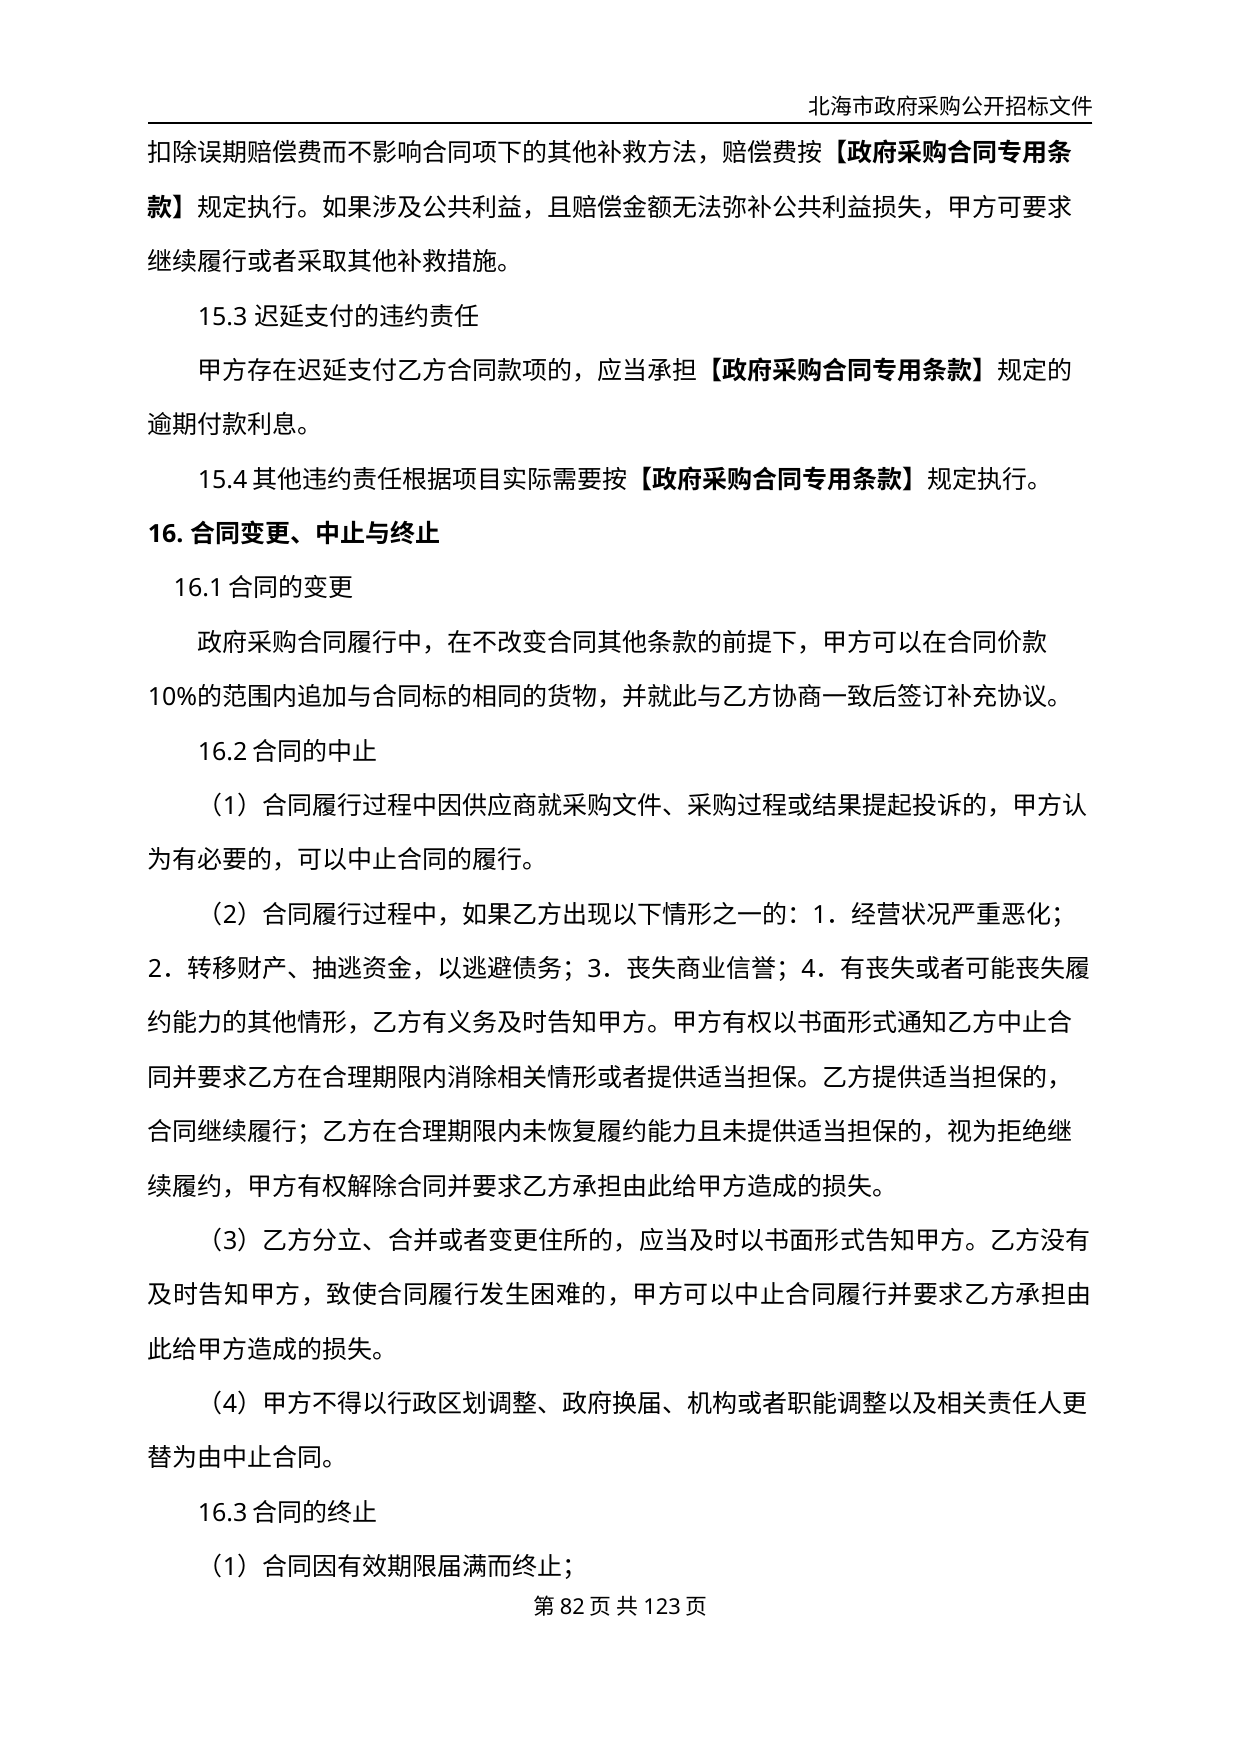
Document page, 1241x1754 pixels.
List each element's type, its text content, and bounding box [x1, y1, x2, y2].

text （3）乙方分立、合并或者变更住所的，应当及时以书面形式告知甲方。乙方没有及时告知甲方，致使合同履行发生困难的，甲方可以中止合同履行并要求乙方承担由此给甲方造成的损失。 [148, 1220, 1092, 1365]
text 15.3 迟延支付的违约责任 [148, 296, 1092, 332]
text 政府采购合同履行中，在不改变合同其他条款的前提下，甲方可以在合同价款10%的范围内追加与合同标的相同的货物，并就此与乙方协商一致后签订补充协议。 [148, 622, 1092, 713]
text 16.2合同的中止 [148, 731, 1092, 767]
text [148, 133, 1092, 278]
text （2）合同履行过程中，如果乙方出现以下情形之一的：1．经营状况严重恶化；2．转移财产、抽逃资金，以逃避债务；3．丧失商业信誉；4．有丧失或者可能丧失履约能力的其他情形，乙方有义务及时告知甲方。甲方有权以书面形式通知乙方中止合同并要求乙方在合理期限内消除相关情形或者提供适当担保。乙方提供适当担保的，合同继续履行；乙方在合理期限内未恢复履约能力且未提供适当担保的，视为拒绝继续履约，甲方有权解除合同并要求乙方承担由此给甲方造成的损失。 [148, 894, 1092, 1202]
text （1）合同因有效期限届满而终止； [148, 1547, 1092, 1583]
text 16.1合同的变更 [148, 568, 1092, 604]
text （1）合同履行过程中因供应商就采购文件、采购过程或结果提起投诉的，甲方认为有必要的，可以中止合同的履行。 [148, 785, 1092, 876]
text 16. 合同变更、中止与终止 [148, 513, 1092, 550]
text 15.4其他违约责任根据项目实际需要按【政府采购合同专用条款】规定执行。 [148, 459, 1092, 495]
text （4）甲方不得以行政区划调整、政府换届、机构或者职能调整以及相关责任人更替为由中止合同。 [148, 1383, 1092, 1474]
text 甲方存在迟延支付乙方合同款项的，应当承担【政府采购合同专用条款】规定的逾期付款利息。 [148, 350, 1092, 441]
text 16.3合同的终止 [148, 1492, 1092, 1528]
